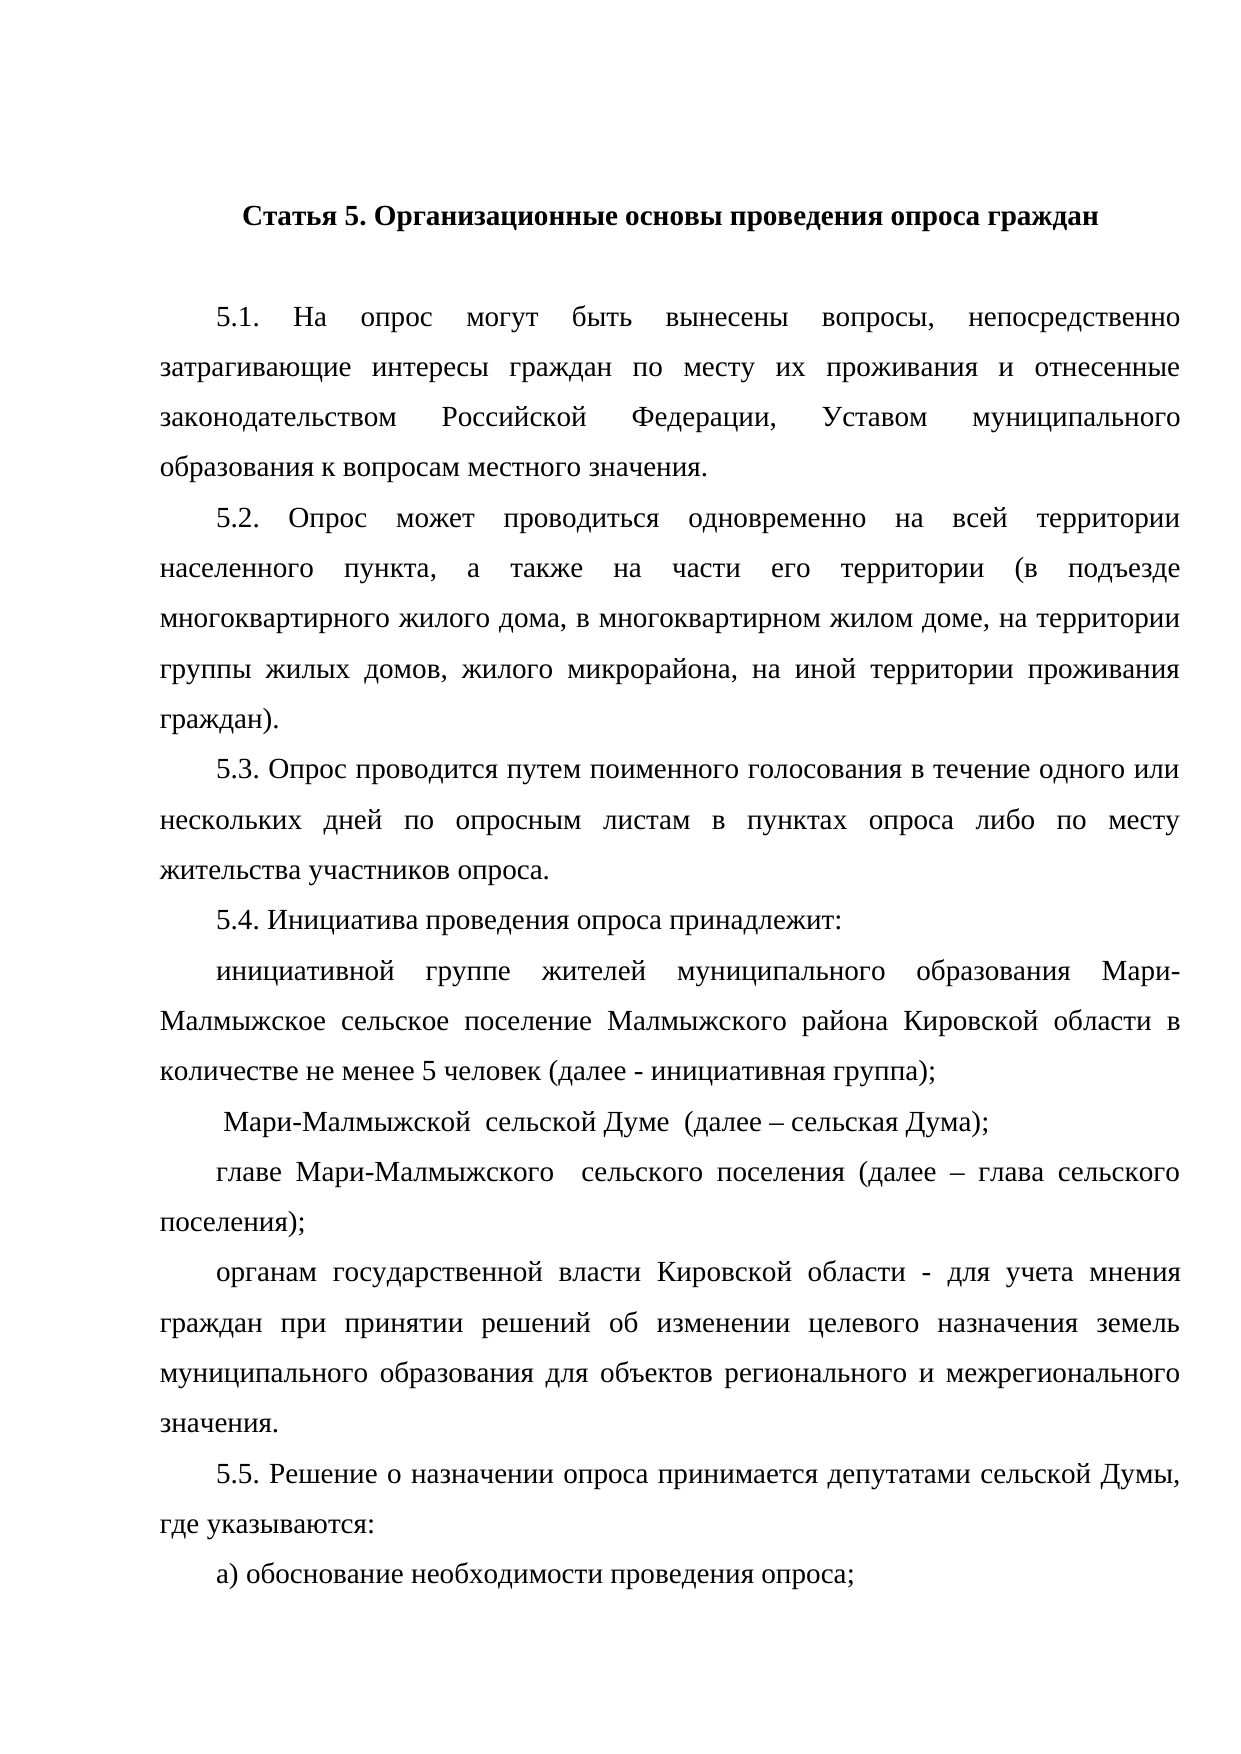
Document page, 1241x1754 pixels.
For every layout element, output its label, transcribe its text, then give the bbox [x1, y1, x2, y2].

text 5.1. На опрос могут быть вынесены вопросы, непосредственно затрагивающие интересы граждан по месту их проживания и отнесенные законодательством Российской Федерации, Уставом муниципального образования к вопросам местного значения. [159, 299, 1181, 483]
text 5.2. Опрос может проводиться одновременно на всей территории населенного пункта, а также на части его территории (в подъезде многоквартирного жилого дома, в многоквартирном жилом доме, на территории группы жилых домов, жилого микрорайона, на иной территории проживания граждан). [159, 500, 1181, 735]
text инициативной группе жителей муниципального образования Мари-Малмыжское сельское поселение Малмыжского района Кировской области в количестве не менее 5 человек (далее - инициативная группа); [159, 953, 1181, 1087]
text 5.3. Опрос проводится путем поименного голосования в течение одного или нескольких дней по опросным листам в пунктах опроса либо по месту жительства участников опроса. [159, 751, 1181, 886]
title Статья 5. Организационные основы проведения опроса граждан [159, 198, 1181, 232]
text главе Мари-Малмыжского сельского поселения (далее – глава сельского поселения); [159, 1154, 1181, 1238]
text 5.5. Решение о назначении опроса принимается депутатами сельской Думы, где указываются: [159, 1456, 1181, 1540]
text органам государственной власти Кировской области - для учета мнения граждан при принятии решений об изменении целевого назначения земель муниципального образования для объектов регионального и межрегионального значения. [159, 1254, 1181, 1439]
text а) обоснование необходимости проведения опроса; [159, 1556, 1181, 1590]
text 5.4. Инициатива проведения опроса принадлежит: [159, 902, 1181, 936]
text Мари-Малмыжской сельской Думе (далее – сельская Дума); [159, 1104, 1181, 1137]
